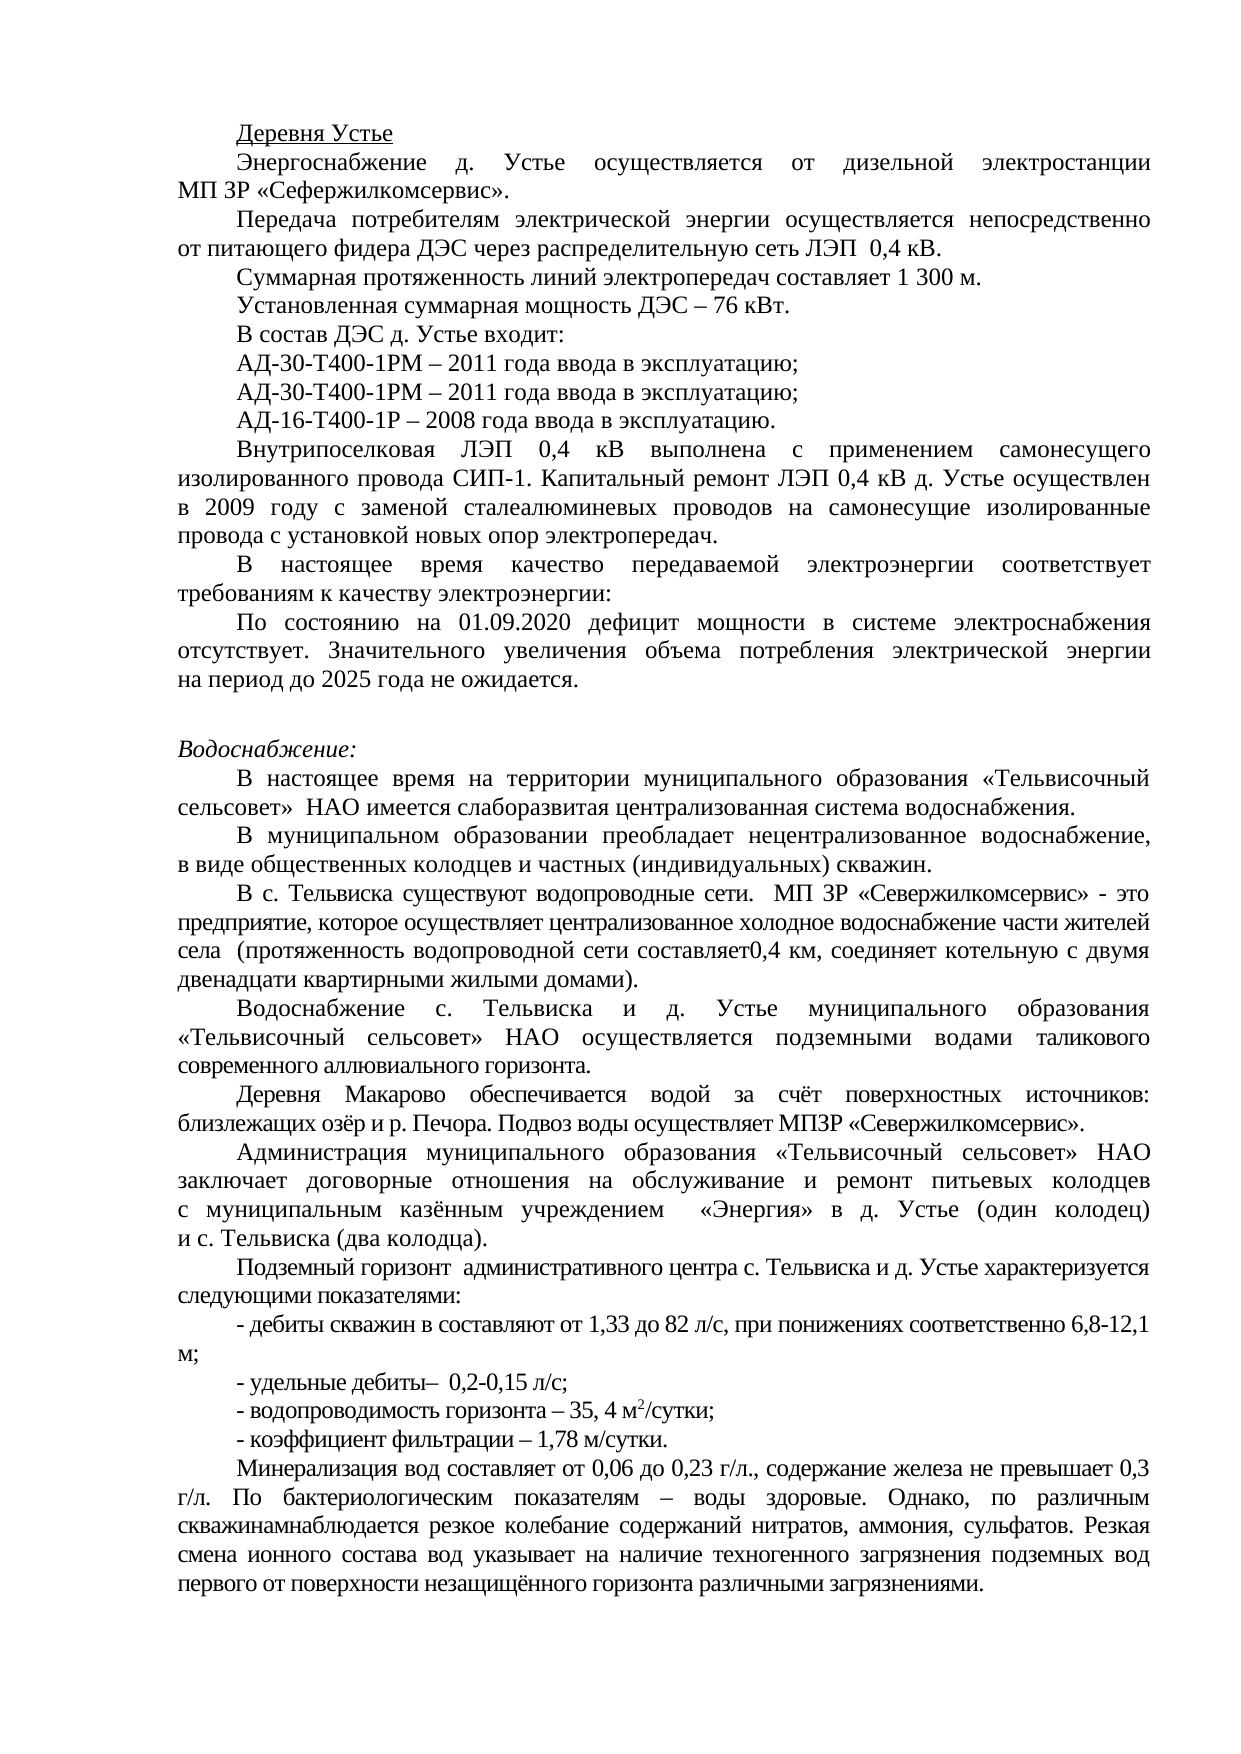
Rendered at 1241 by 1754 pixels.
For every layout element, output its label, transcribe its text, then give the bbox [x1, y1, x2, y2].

text По состоянию на 01.09.2020 дефицит мощности в системе электроснабжения отсутствует. Значительного увеличения объема потребления электрической энергии на период до 2025 года не ожидается. [177, 607, 1152, 693]
text Деревня Устье [177, 118, 1152, 147]
text АД-30-Т400-1РМ – 2011 года ввода в эксплуатацию; [177, 348, 1152, 377]
text Администрация муниципального образования «Тельвисочный сельсовет» НАО заключает договорные отношения на обслуживание и ремонт питьевых колодцев с муниципальным казённым учреждением «Энергия» в д. Устье (один колодец) и с. Тельвиска (два колодца). [177, 1137, 1152, 1252]
text - коэффициент фильтрации – 1,78 м/сутки. [177, 1424, 1150, 1453]
text Минерализация вод составляет от 0,06 до 0,23 г/л., содержание железа не превышает 0,3 г/л. По бактериологическим показателям – воды здоровые. Однако, по различным скважинамнаблюдается резкое колебание содержаний нитратов, аммония, сульфатов. Резкая смена ионного состава вод указывает на наличие техногенного загрязнения подземных вод первого от поверхности незащищённого горизонта различными загрязнениями. [177, 1453, 1150, 1597]
text В муниципальном образовании преобладает нецентрализованное водоснабжение, в виде общественных колодцев и частных (индивидуальных) скважин. [177, 821, 1152, 878]
text Внутрипоселковая ЛЭП 0,4 кВ выполнена с применением самонесущего изолированного провода СИП-1. Капитальный ремонт ЛЭП 0,4 кВ д. Устье осуществлен в 2009 году с заменой сталеалюминевых проводов на самонесущие изолированные провода с установкой новых опор электропередач. [177, 434, 1152, 549]
text - водопроводимость горизонта – 35, /сутки; [177, 1396, 1150, 1424]
text Водоснабжение: [177, 734, 1152, 763]
text В с. Тельвиска существуют водопроводные сети. МП ЗР «Севержилкомсервис» - это предприятие, которое осуществляет централизованное холодное водоснабжение части жителей села (протяженность водопроводной сети составляет, соединяет котельную с двумя двенадцати квартирными жилыми домами). [177, 878, 1150, 993]
text - дебиты скважин в составляют от 1,33 до 82 л/с, при понижениях соответственно 6,8-12,1 м; [177, 1309, 1150, 1367]
text АД-30-Т400-1РМ – 2011 года ввода в эксплуатацию; [177, 377, 1152, 406]
text Энергоснабжение д. Устье осуществляется от дизельной электростанции МП ЗР «Сефержилкомсервис». [177, 147, 1152, 204]
text В настоящее время на территории муниципального образования «Тельвисочный сельсовет» НАО имеется слаборазвитая централизованная система водоснабжения. [177, 763, 1150, 821]
text АД-16-Т400-1Р – 2008 года ввода в эксплуатацию. [177, 406, 1152, 434]
text Водоснабжение с. Тельвиска и д. Устье муниципального образования «Тельвисочный сельсовет» НАО осуществляется подземными водами таликового современного аллювиального горизонта. [177, 993, 1150, 1079]
text В состав ДЭС д. Устье входит: [177, 319, 1152, 348]
text В настоящее время качество передаваемой электроэнергии соответствует требованиям к качеству электроэнергии: [177, 549, 1152, 607]
text - удельные дебиты– 0,2-0,15 л/с; [177, 1367, 1150, 1396]
text Деревня Макарово обеспечивается водой за счёт поверхностных источников: близлежащих озёр и р. Печора. Подвоз воды осуществляет МПЗР «Севержилкомсервис». [177, 1079, 1150, 1137]
text Подземный горизонт административного центра с. Тельвиска и д. Устье характеризуется следующими показателями: [177, 1252, 1150, 1309]
text Передача потребителям электрической энергии осуществляется непосредственно от питающего фидера ДЭС через распределительную сеть ЛЭП 0,4 кВ. [177, 204, 1152, 262]
text Суммарная протяженность линий электропередач составляет 1 300 м. [177, 262, 1152, 291]
text Установленная суммарная мощность ДЭС – 76 кВт. [177, 291, 1152, 319]
